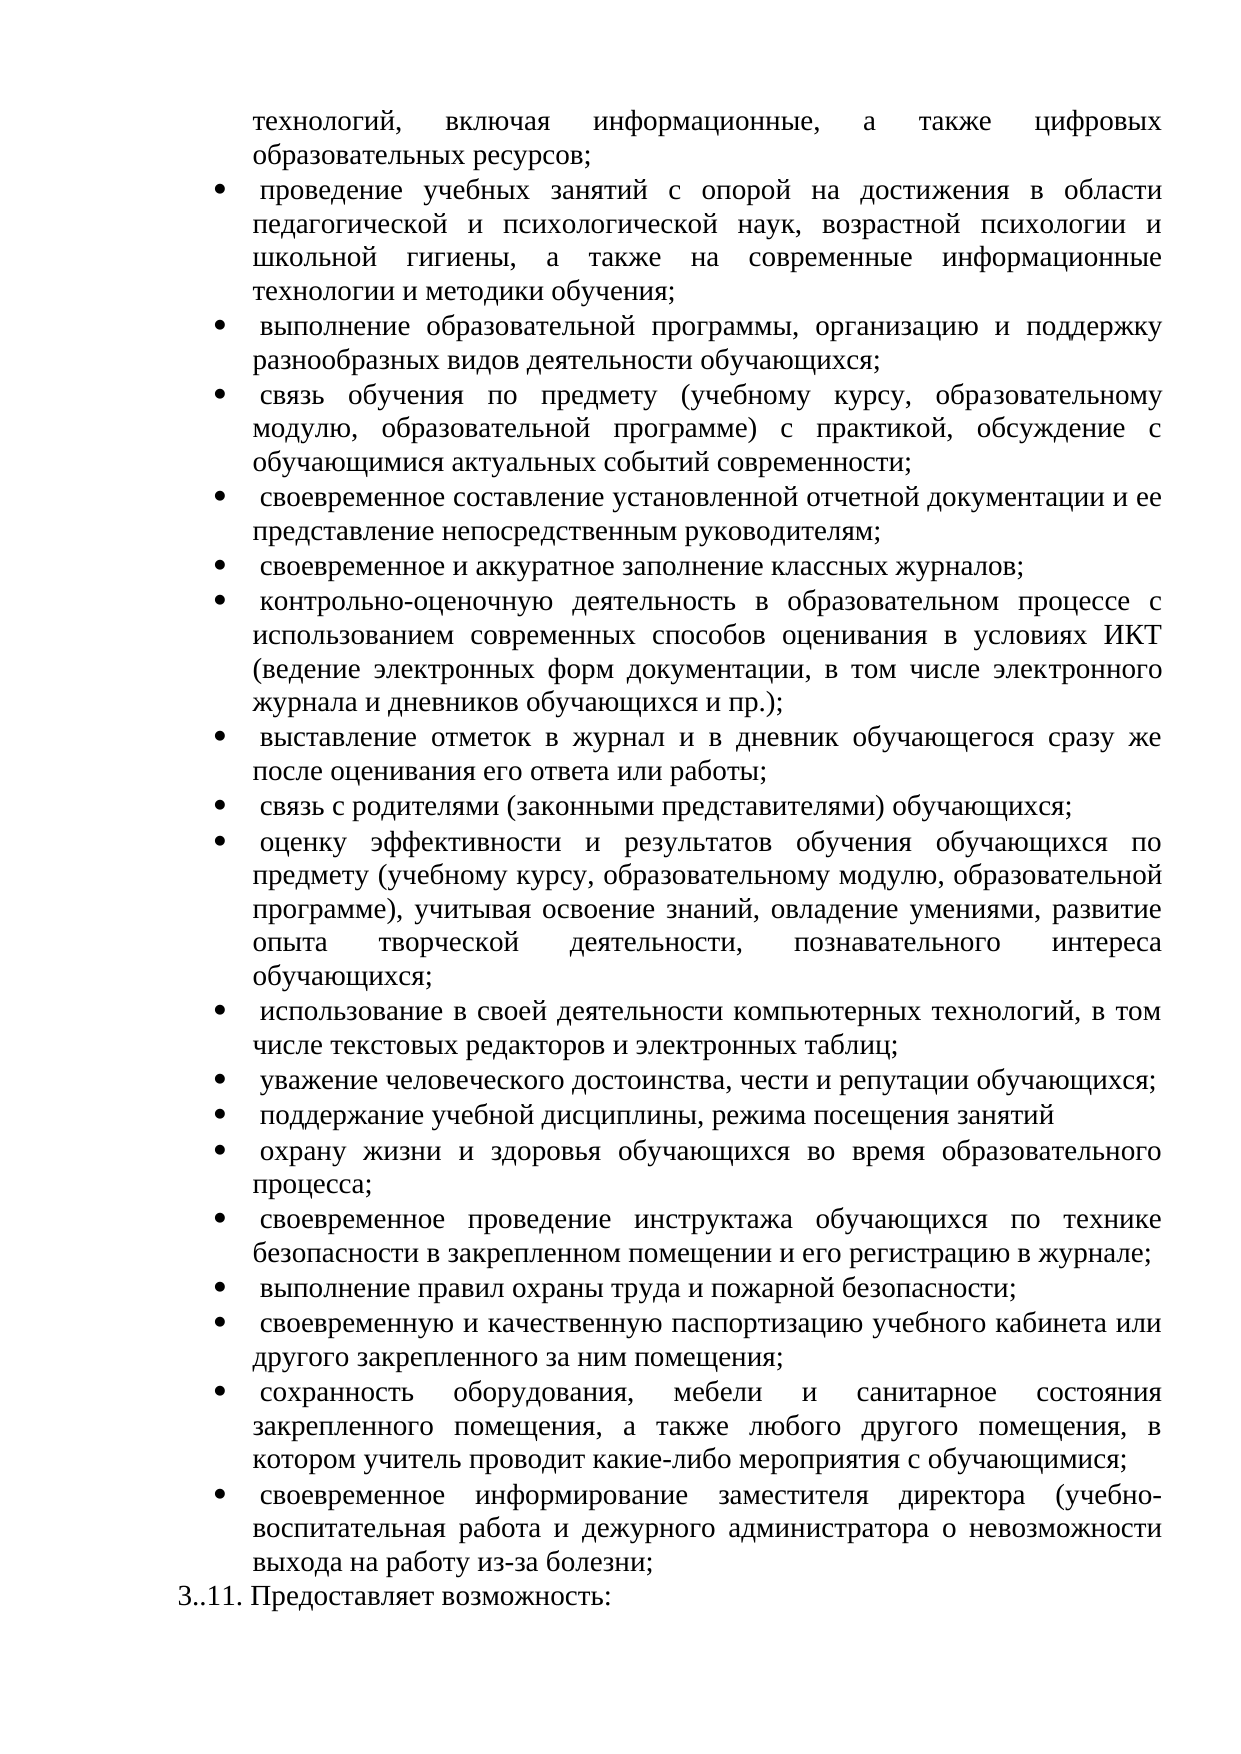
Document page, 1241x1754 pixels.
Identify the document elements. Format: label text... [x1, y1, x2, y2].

list ​ своевременное и аккуратное заполнение классных журналов; [215, 547, 1162, 582]
list ​ своевременное составление установленной отчетной документации и ее представление непосредственным руководителям; [215, 478, 1162, 547]
list ​ связь с родителями (законными представителями) обучающихся; [215, 787, 1162, 822]
list ​ уважение человеческого достоинства, чести и репутации обучающихся; [215, 1060, 1162, 1096]
list ​ выполнение правил охраны труда и пожарной безопасности; [215, 1269, 1162, 1304]
list ​ охрану жизни и здоровья обучающихся во время образовательного процесса; [215, 1131, 1162, 1200]
list ​ своевременное информирование заместителя директора (учебно-воспитательная работа и дежурного администратора о невозможности выхода на работу из-за болезни; [215, 1475, 1162, 1578]
list ​ сохранность оборудования, мебели и санитарное состояния закрепленного помещения, а также любого другого помещения, в котором учитель проводит какие-либо мероприятия с обучающимися; [215, 1373, 1162, 1475]
list ​ связь обучения по предмету (учебному курсу, обра​зовательному модулю, образовательной программе) с практикой, обсуждение с обучающимися актуальных событий современности; [215, 375, 1162, 478]
list ​ использование в своей деятельности компьютерных технологий, в том числе текстовых редакторов и элек​тронных таблиц; [215, 991, 1162, 1060]
list ​ поддержание учебной дисциплины, режима посещения занятий [215, 1096, 1162, 1131]
list ​ своевременное проведение инструктажа обучающихся по технике безопасности в закрепленном помещении и его регистрацию в журнале; [215, 1200, 1162, 1269]
list ​ контрольно-оценочную деятельность в образовательном процессе с использованием современных способов оценивания в условиях ИКТ (ведение электронных форм документации, в том числе элек​тронного журнала и дневников обучающихся и пр.); [215, 582, 1162, 718]
list ​ проведение учебных занятий с опорой на дости​жения в области педагогической и психологической наук, возрастной психологии и школьной гигиены, а также на современные информационные технологии и методики обучения; [215, 171, 1162, 306]
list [215, 103, 1162, 171]
list ​ оценку эффективности и результатов обучения обучающихся по предмету (учебному курсу, образо​вательному модулю, образовательной программе), учитывая освоение знаний, овладение умениями, развитие опыта творческой деятельности, познавательного интереса обучающихся; [215, 822, 1162, 991]
list ​ выполнение образовательной программы, организа​цию и поддержку разнообразных видов деятельности обучающихся; [215, 306, 1162, 375]
text 3..11. Предоставляет возможность: [177, 1578, 1162, 1611]
list ​ своевременную и качественную паспортизацию учебного кабинета или другого закрепленного за ним помещения; [215, 1304, 1162, 1373]
list ​ выставление отметок в журнал и в дневник обучающегося сразу же после оценивания его ответа или работы; [215, 718, 1162, 787]
